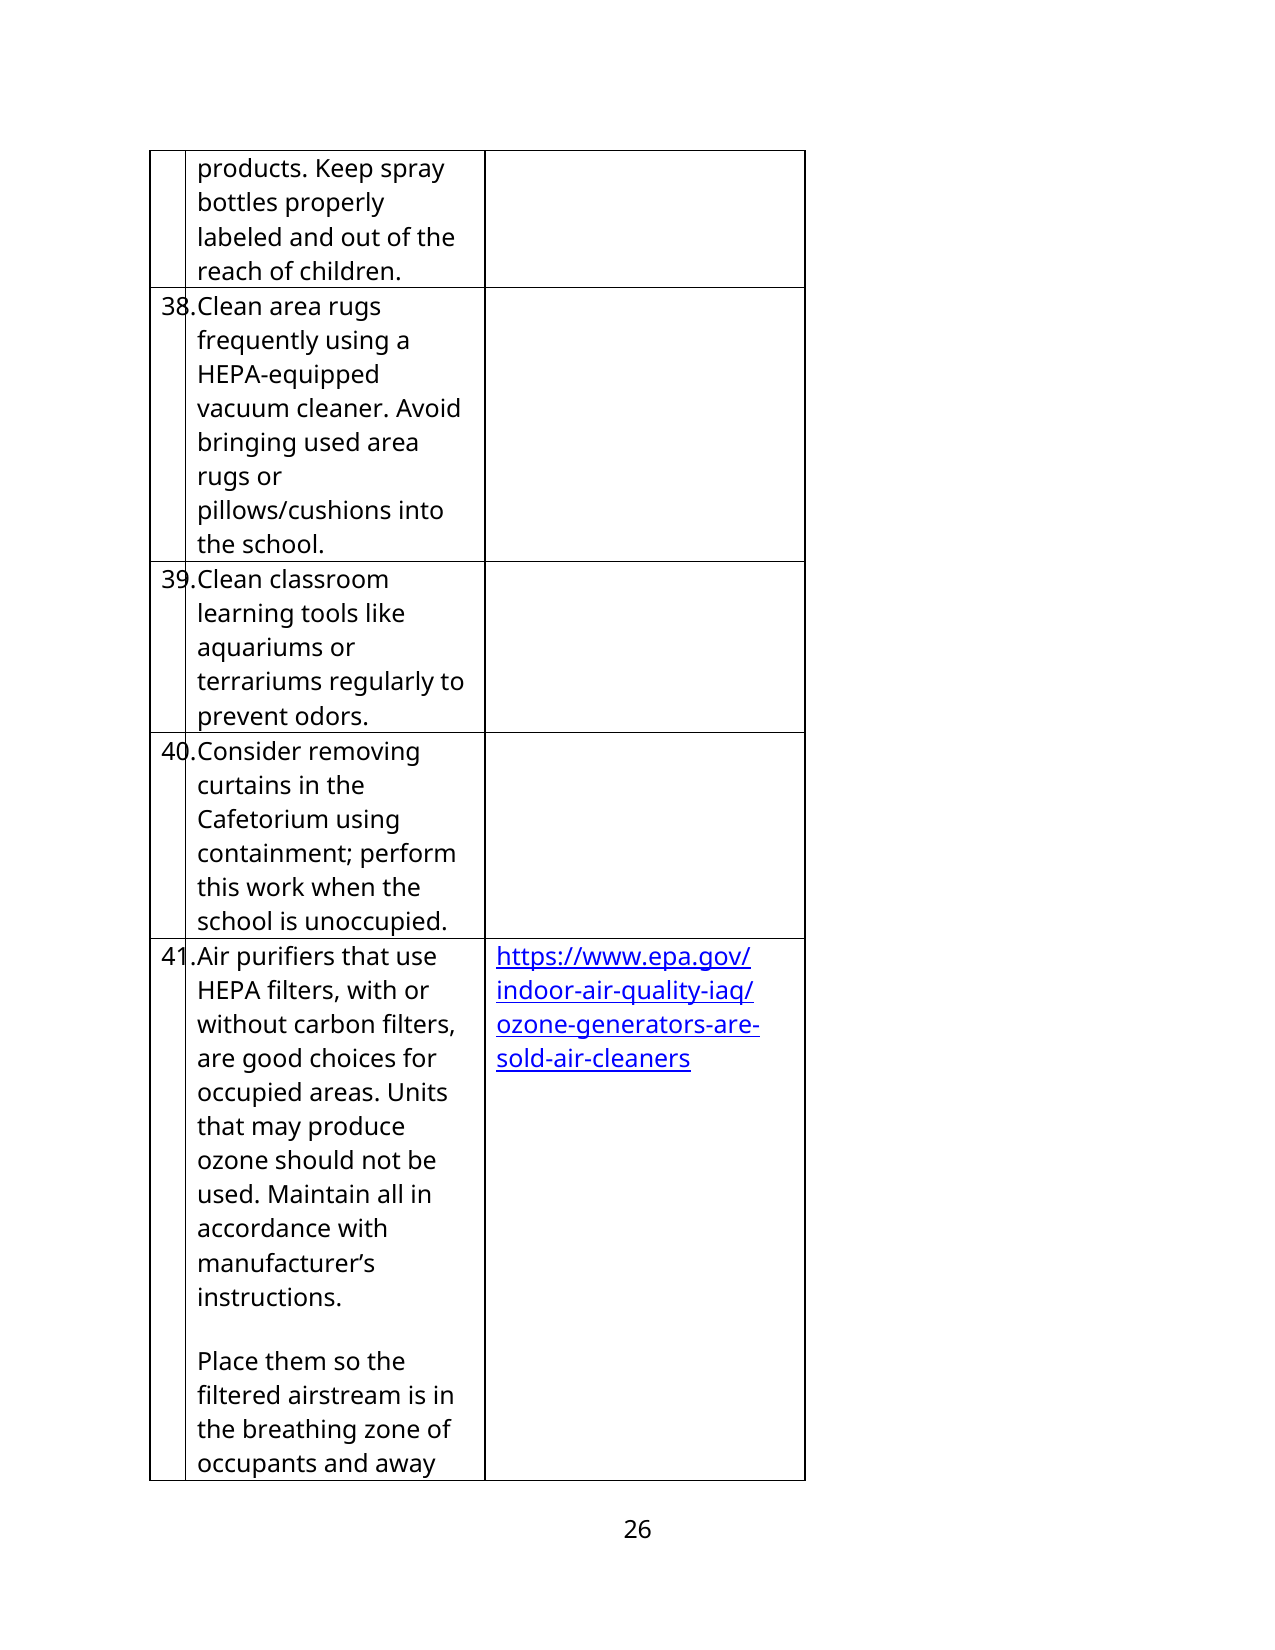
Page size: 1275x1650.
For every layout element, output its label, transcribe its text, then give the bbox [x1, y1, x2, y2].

table_cell Clean classroom learning tools like aquariums or terrariums regularly to prevent odors. [186, 562, 484, 732]
table_cell [151, 939, 185, 1480]
table_cell Consider removing curtains in the Cafetorium using containment; perform this work when the school is unoccupied. [186, 733, 484, 938]
table_cell [151, 733, 185, 938]
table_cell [186, 939, 484, 1480]
table_cell [486, 288, 804, 561]
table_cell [486, 939, 804, 1480]
table_cell [486, 151, 804, 287]
table_cell [151, 288, 185, 561]
table_cell [486, 733, 804, 938]
table_cell [151, 562, 185, 732]
table_cell [486, 562, 804, 732]
table_cell Clean area rugs frequently using a HEPA-equipped vacuum cleaner. Avoid bringing used area rugs or pillows/cushions into the school. [186, 288, 484, 561]
table_cell [151, 151, 185, 287]
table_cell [186, 151, 484, 287]
